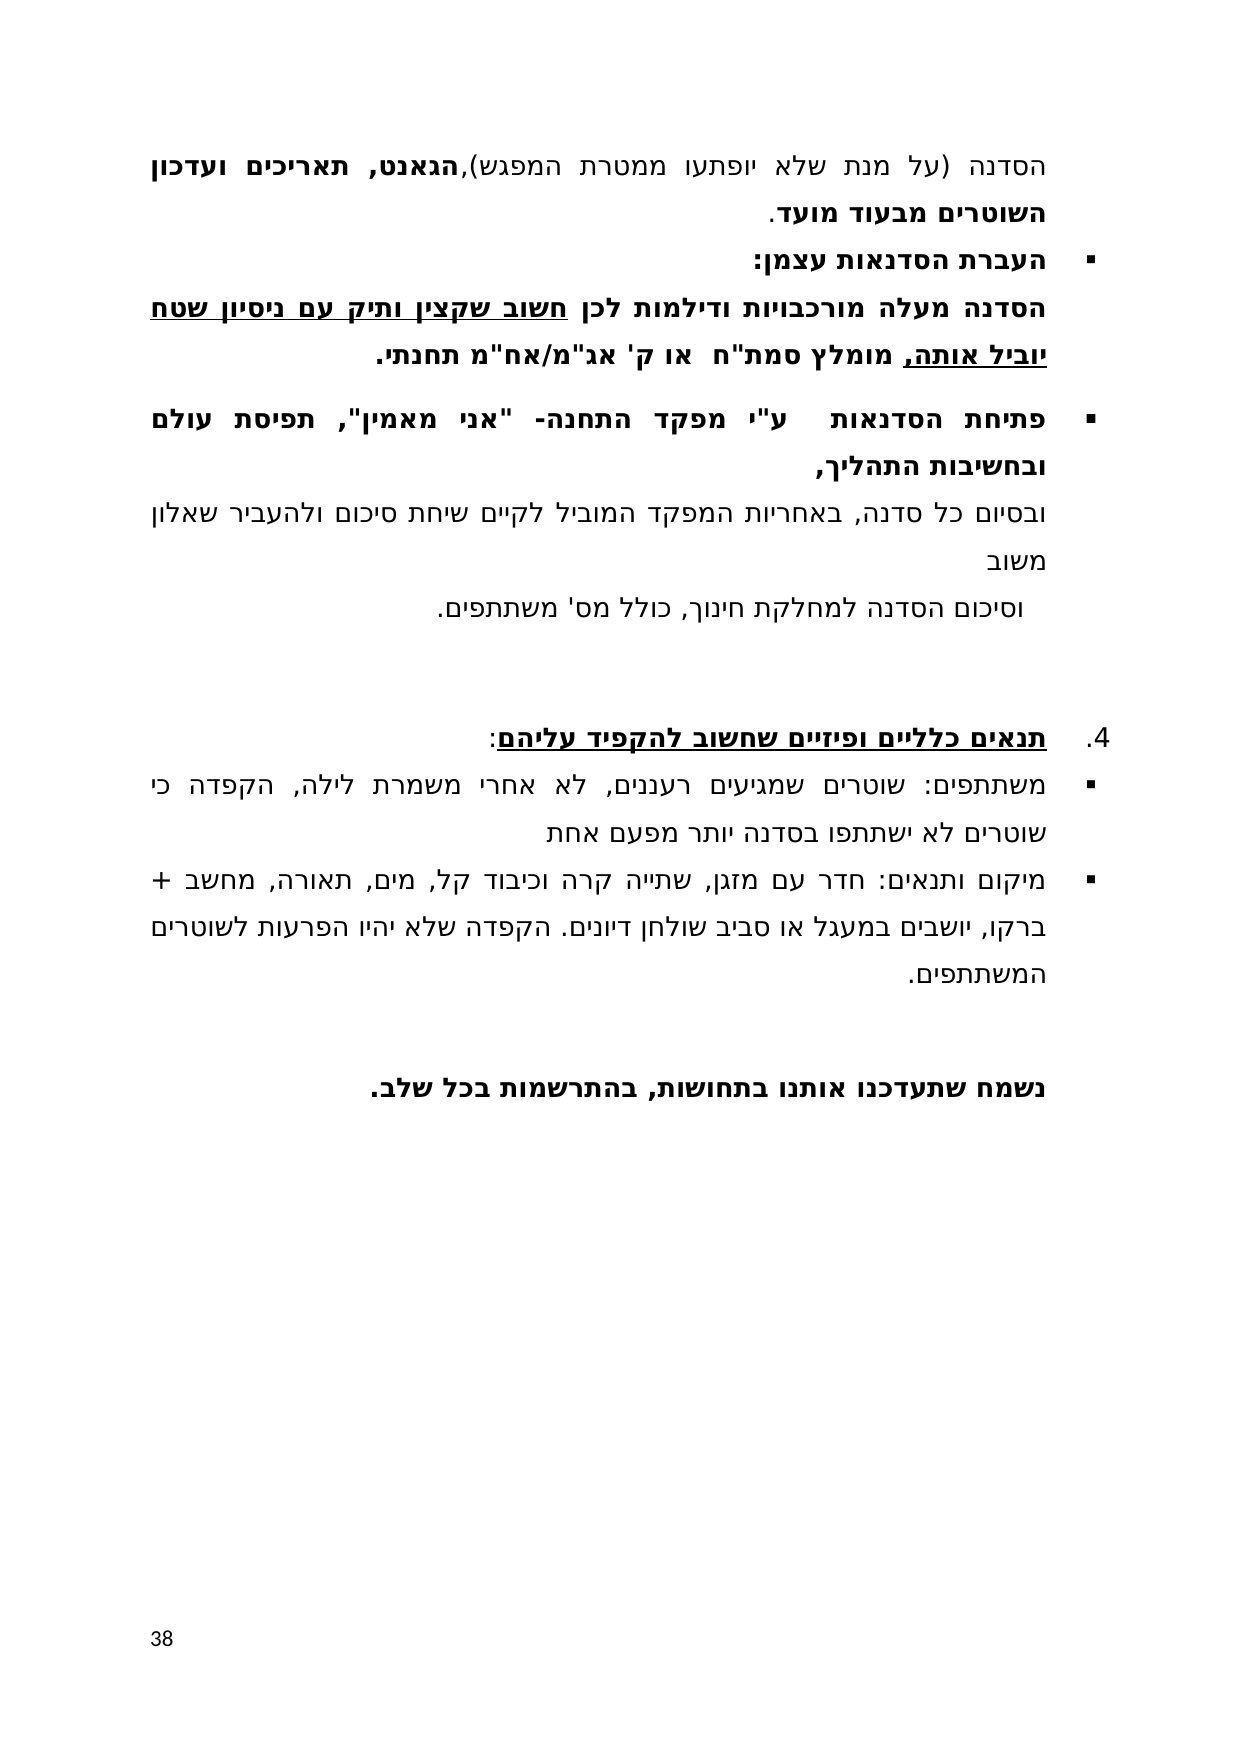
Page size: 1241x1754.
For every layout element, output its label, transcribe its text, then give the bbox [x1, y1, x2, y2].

list פתיחת הסדנאות ע"י מפקד התחנה- "אני מאמין", תפיסת עולם ובחשיבות התהליך, [150, 403, 1085, 482]
list העברת הסדנאות עצמן: [150, 244, 1085, 276]
list תנאים כלליים ופיזיים שחשוב להקפיד עליהם: [150, 722, 1085, 754]
text ובסיום כל סדנה, באחריות המפקד המוביל לקיים שיחת סיכום ולהעביר שאלון משוב [150, 498, 1047, 577]
list משתתפים: שוטרים שמגיעים רעננים, לא אחרי משמרת לילה, הקפדה כי שוטרים לא ישתתפו בסדנה יותר מפעם אחת [150, 770, 1085, 848]
list מיקום ותנאים: חדר עם מזגן, שתייה קרה וכיבוד קל, מים, תאורה, מחשב + ברקו, יושבים במעגל או סביב שולחן דיונים. הקפדה שלא יהיו הפרעות לשוטרים המשתתפים. [150, 864, 1085, 990]
text הסדנה מעלה מורכבויות ודילמות לכן חשוב שקצין ותיק עם ניסיון שטח יוביל אותה, מומלץ סמת"ח או ק' אג"מ/אח"מ תחנתי. [150, 292, 1047, 371]
text וסיכום הסדנה למחלקת חינוך, כולל מס' משתתפים. [150, 592, 1024, 624]
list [150, 150, 1085, 229]
text נשמח שתעדכנו אותנו בתחושות, בהתרשמות בכל שלב. [150, 1072, 1122, 1104]
